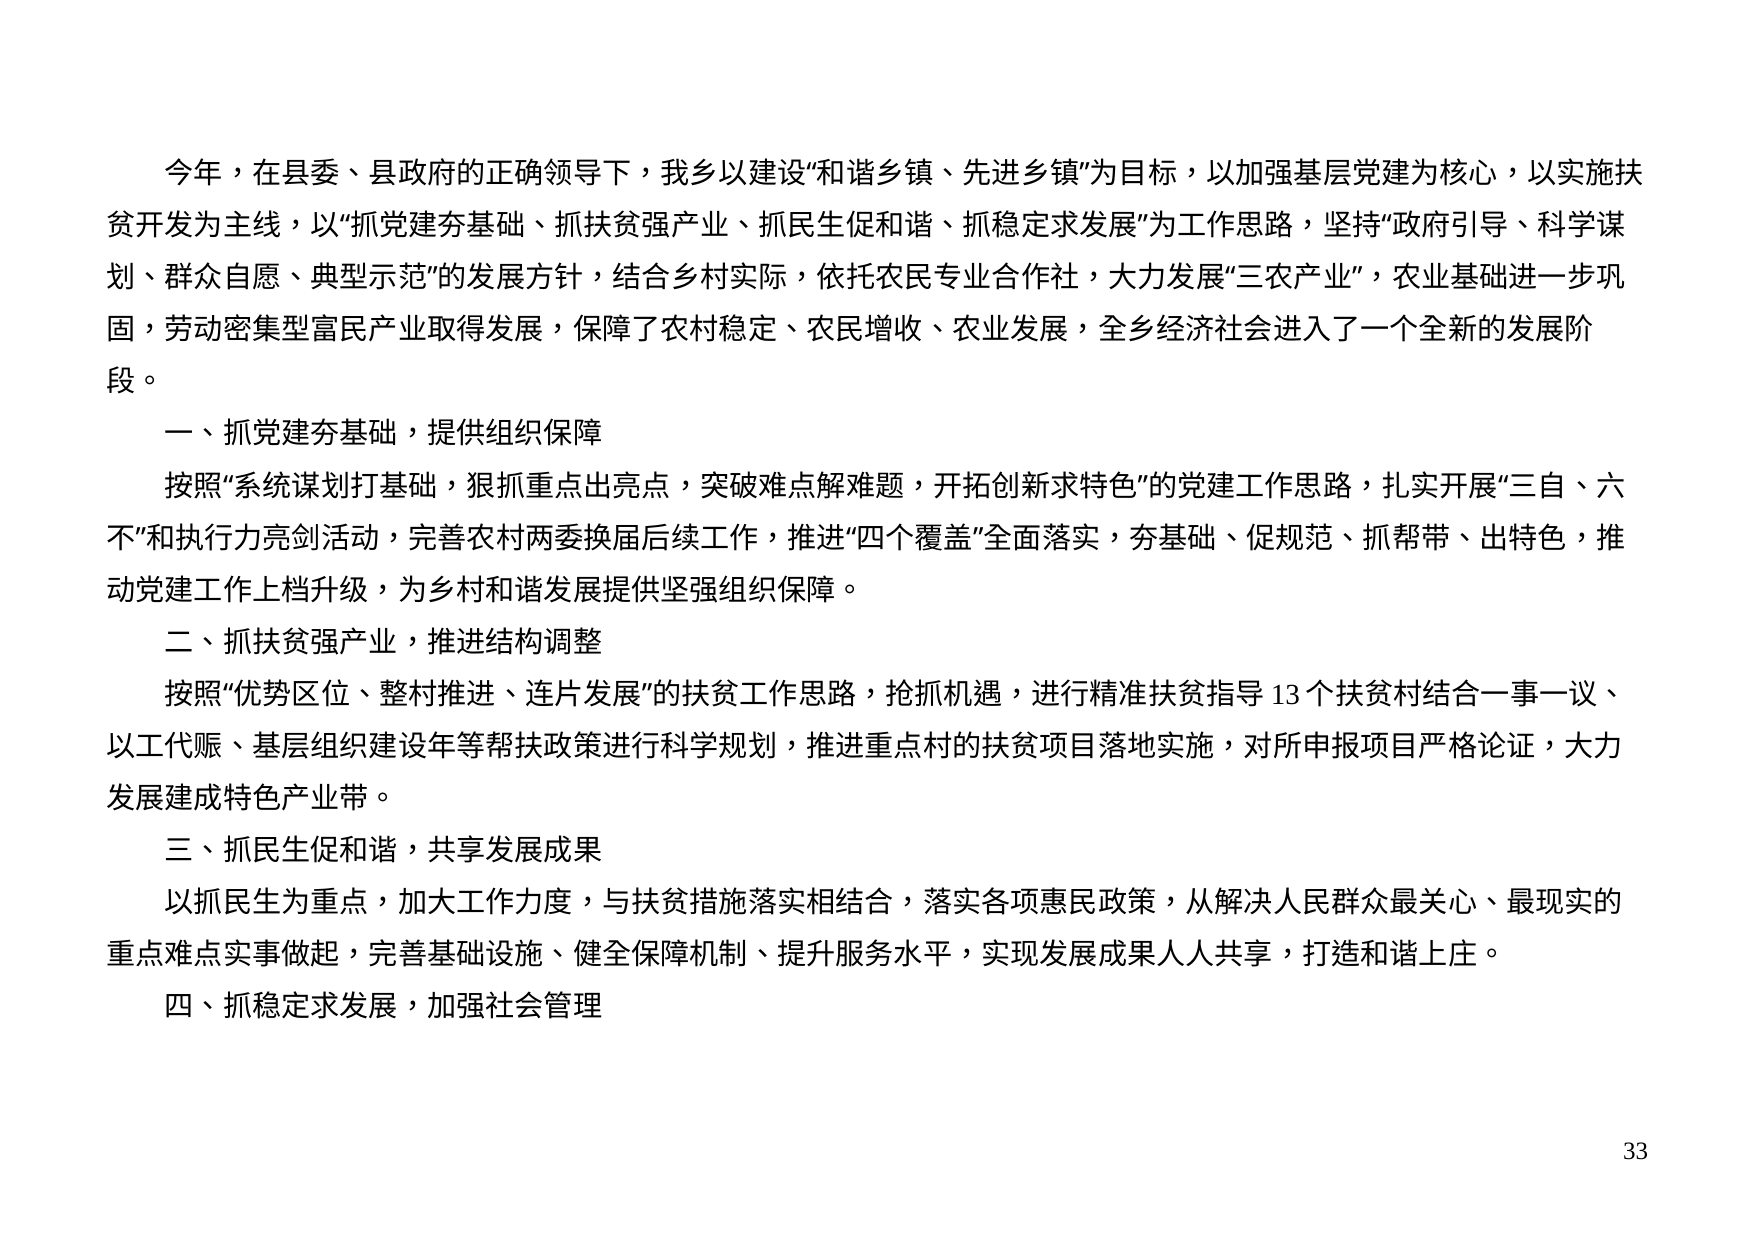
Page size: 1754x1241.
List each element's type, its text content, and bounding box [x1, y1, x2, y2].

text 今年，在县委、县政府的正确领导下，我乡以建设“和谐乡镇、先进乡镇”为目标，以加强基层党建为核心，以实施扶贫开发为主线，以“抓党建夯基础、抓扶贫强产业、抓民生促和谐、抓稳定求发展”为工作思路，坚持“政府引导、科学谋划、群众自愿、典型示范”的发展方针，结合乡村实际，依托农民专业合作社，大力发展“三农产业”，农业基础进一步巩固，劳动密集型富民产业取得发展，保障了农村稳定、农民增收、农业发展，全乡经济社会进入了一个全新的发展阶段。 [106, 142, 1648, 402]
text 按照“优势区位、整村推进、连片发展”的扶贫工作思路，抢抓机遇，进行精准扶贫指导13个扶贫村结合一事一议、以工代赈、基层组织建设年等帮扶政策进行科学规划，推进重点村的扶贫项目落地实施，对所申报项目严格论证，大力发展建成特色产业带。 [106, 663, 1648, 819]
text 按照“系统谋划打基础，狠抓重点出亮点，突破难点解难题，开拓创新求特色”的党建工作思路，扎实开展“三自、六不”和执行力亮剑活动，完善农村两委换届后续工作，推进“四个覆盖”全面落实，夯基础、促规范、抓帮带、出特色，推动党建工作上档升级，为乡村和谐发展提供坚强组织保障。 [106, 454, 1648, 611]
text 二、抓扶贫强产业，推进结构调整 [106, 611, 1648, 663]
text 三、抓民生促和谐，共享发展成果 [106, 819, 1648, 871]
text 四、抓稳定求发展，加强社会管理 [106, 975, 1648, 1027]
text 一、抓党建夯基础，提供组织保障 [106, 402, 1648, 454]
text 以抓民生为重点，加大工作力度，与扶贫措施落实相结合，落实各项惠民政策，从解决人民群众最关心、最现实的重点难点实事做起，完善基础设施、健全保障机制、提升服务水平，实现发展成果人人共享，打造和谐上庄。 [106, 871, 1648, 975]
